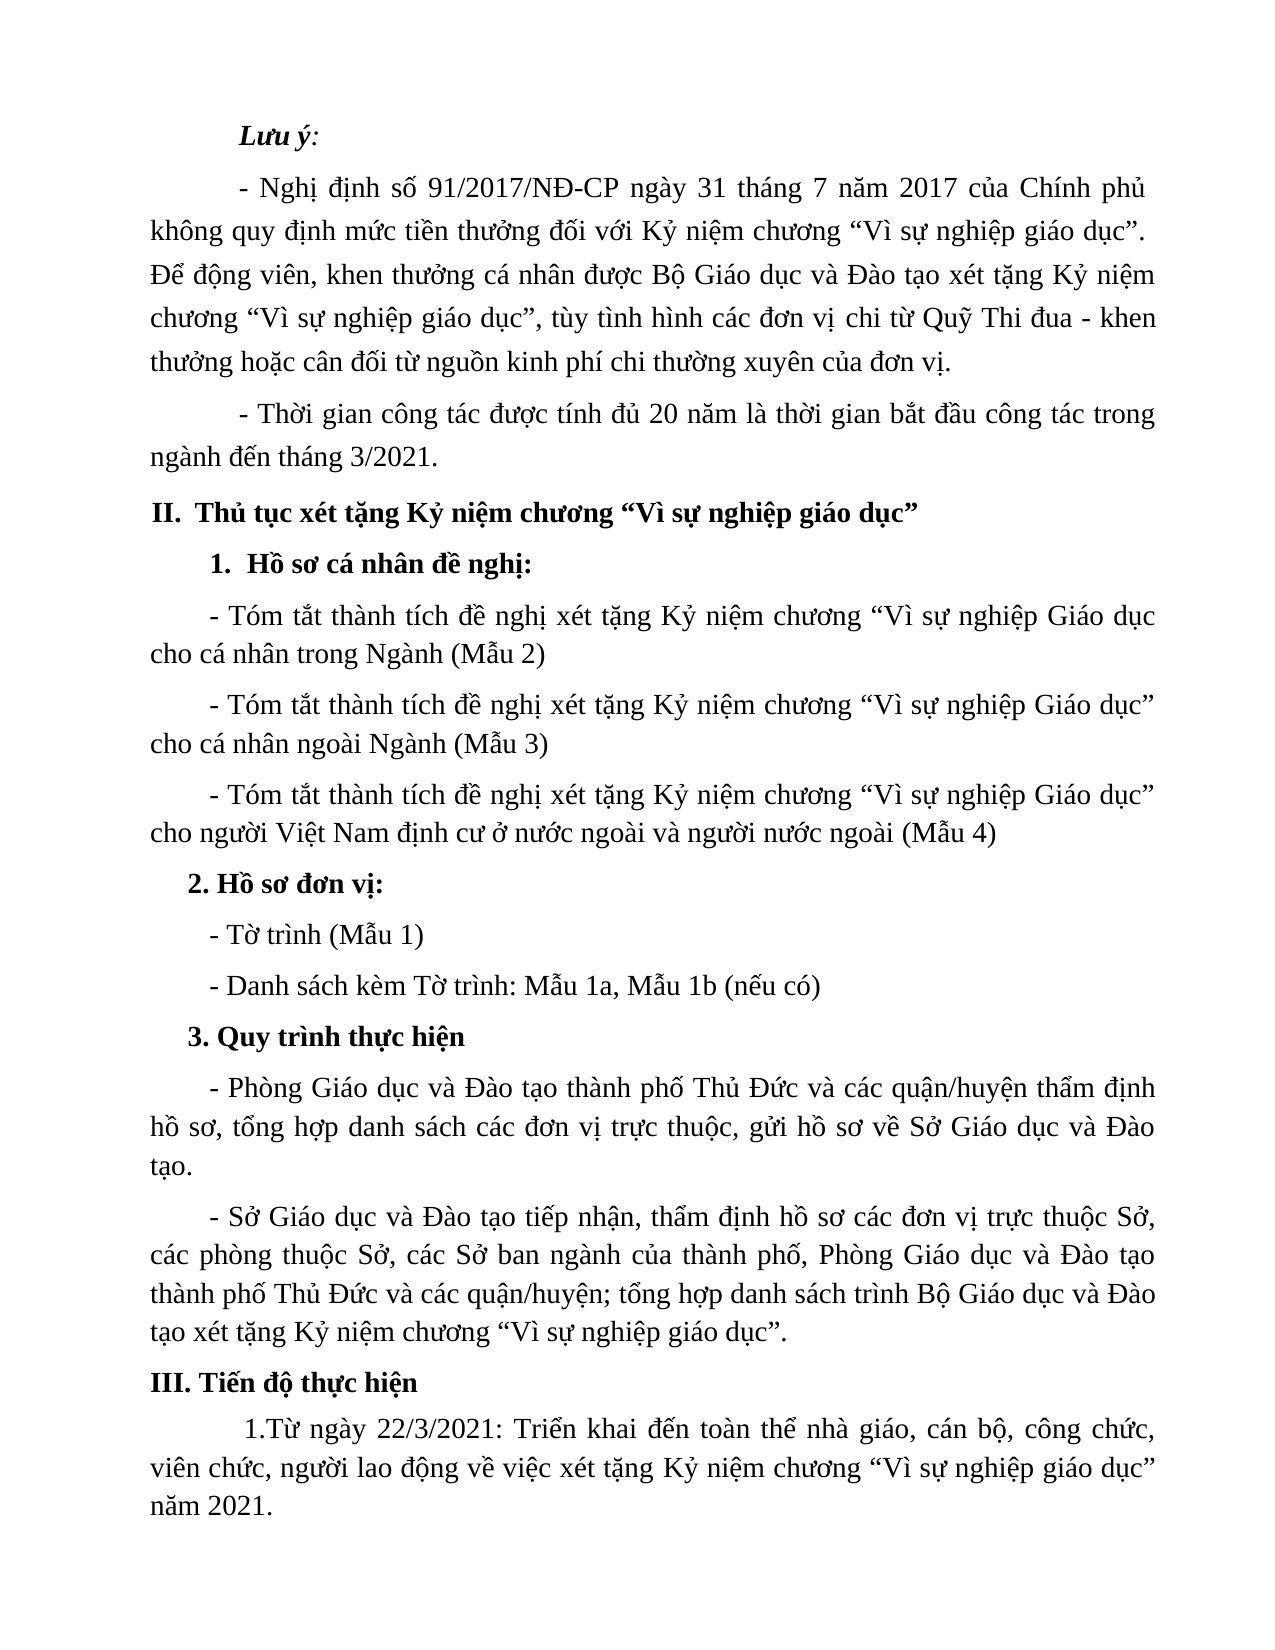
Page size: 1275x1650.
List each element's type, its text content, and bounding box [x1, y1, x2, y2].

text - Tóm tắt thành tích đề nghị xét tặng Kỷ niệm chương “Vì sự nghiệp Giáo dục” cho người Việt Nam định cư ở nước ngoài và người nước ngoài (Mẫu 4) [150, 777, 1157, 849]
text Lưu ý: [150, 118, 1157, 152]
text - Tóm tắt thành tích đề nghị xét tặng Kỷ niệm chương “Vì sự nghiệp Giáo dục cho cá nhân trong Ngành (Mẫu 2) [150, 598, 1157, 670]
text - Nghị định số 91/2017/NĐ-CP ngày 31 tháng 7 năm 2017 của Chính phủ không quy định mức tiền thưởng đối với Kỷ niệm chương “Vì sự nghiệp giáo dục”. Để động viên, khen thưởng cá nhân được Bộ Giáo dục và Đào tạo xét tặng Kỷ niệm chương “Vì sự nghiệp giáo dục”, tùy tình hình các đơn vị chi từ Quỹ Thi đua - khen thưởng hoặc cân đối từ nguồn kinh phí chi thường xuyên của đơn vị. [150, 170, 1157, 378]
text - Thời gian công tác được tính đủ 20 năm là thời gian bắt đầu công tác trong ngành đến tháng 3/2021. [150, 396, 1157, 473]
list Thủ tục xét tặng Kỷ niệm chương “Vì sự nghiệp giáo dục” [151, 496, 1157, 529]
text - Phòng Giáo dục và Đào tạo thành phố Thủ Đức và các quận/huyện thẩm định hồ sơ, tổng hợp danh sách các đơn vị trực thuộc, gửi hồ sơ về Sở Giáo dục và Đào tạo. [150, 1071, 1157, 1181]
text III. Tiến độ thực hiện [150, 1365, 1157, 1399]
text - Sở Giáo dục và Đào tạo tiếp nhận, thẩm định hồ sơ các đơn vị trực thuộc Sở, các phòng thuộc Sở, các Sở ban ngành của thành phố, Phòng Giáo dục và Đào tạo thành phố Thủ Đức và các quận/huyện; tổng hợp danh sách trình Bộ Giáo dục và Đào tạo xét tặng Kỷ niệm chương “Vì sự nghiệp giáo dục”. [150, 1199, 1157, 1348]
text 1.Từ ngày 22/3/2021: Triển khai đến toàn thể nhà giáo, cán bộ, công chức, viên chức, người lao động về việc xét tặng Kỷ niệm chương “Vì sự nghiệp giáo dục” năm 2021. [150, 1411, 1157, 1522]
text 2. Hồ sơ đơn vị: [187, 866, 1157, 900]
text 3. Quy trình thực hiện [187, 1019, 1157, 1053]
text - Tóm tắt thành tích đề nghị xét tặng Kỷ niệm chương “Vì sự nghiệp Giáo dục” cho cá nhân ngoài Ngành (Mẫu 3) [150, 687, 1157, 759]
list Hồ sơ cá nhân đề nghị: [209, 547, 1157, 580]
text - Tờ trình (Mẫu 1) [150, 917, 1157, 951]
text - Danh sách kèm Tờ trình: Mẫu 1a, Mẫu 1b (nếu có) [150, 968, 1157, 1002]
